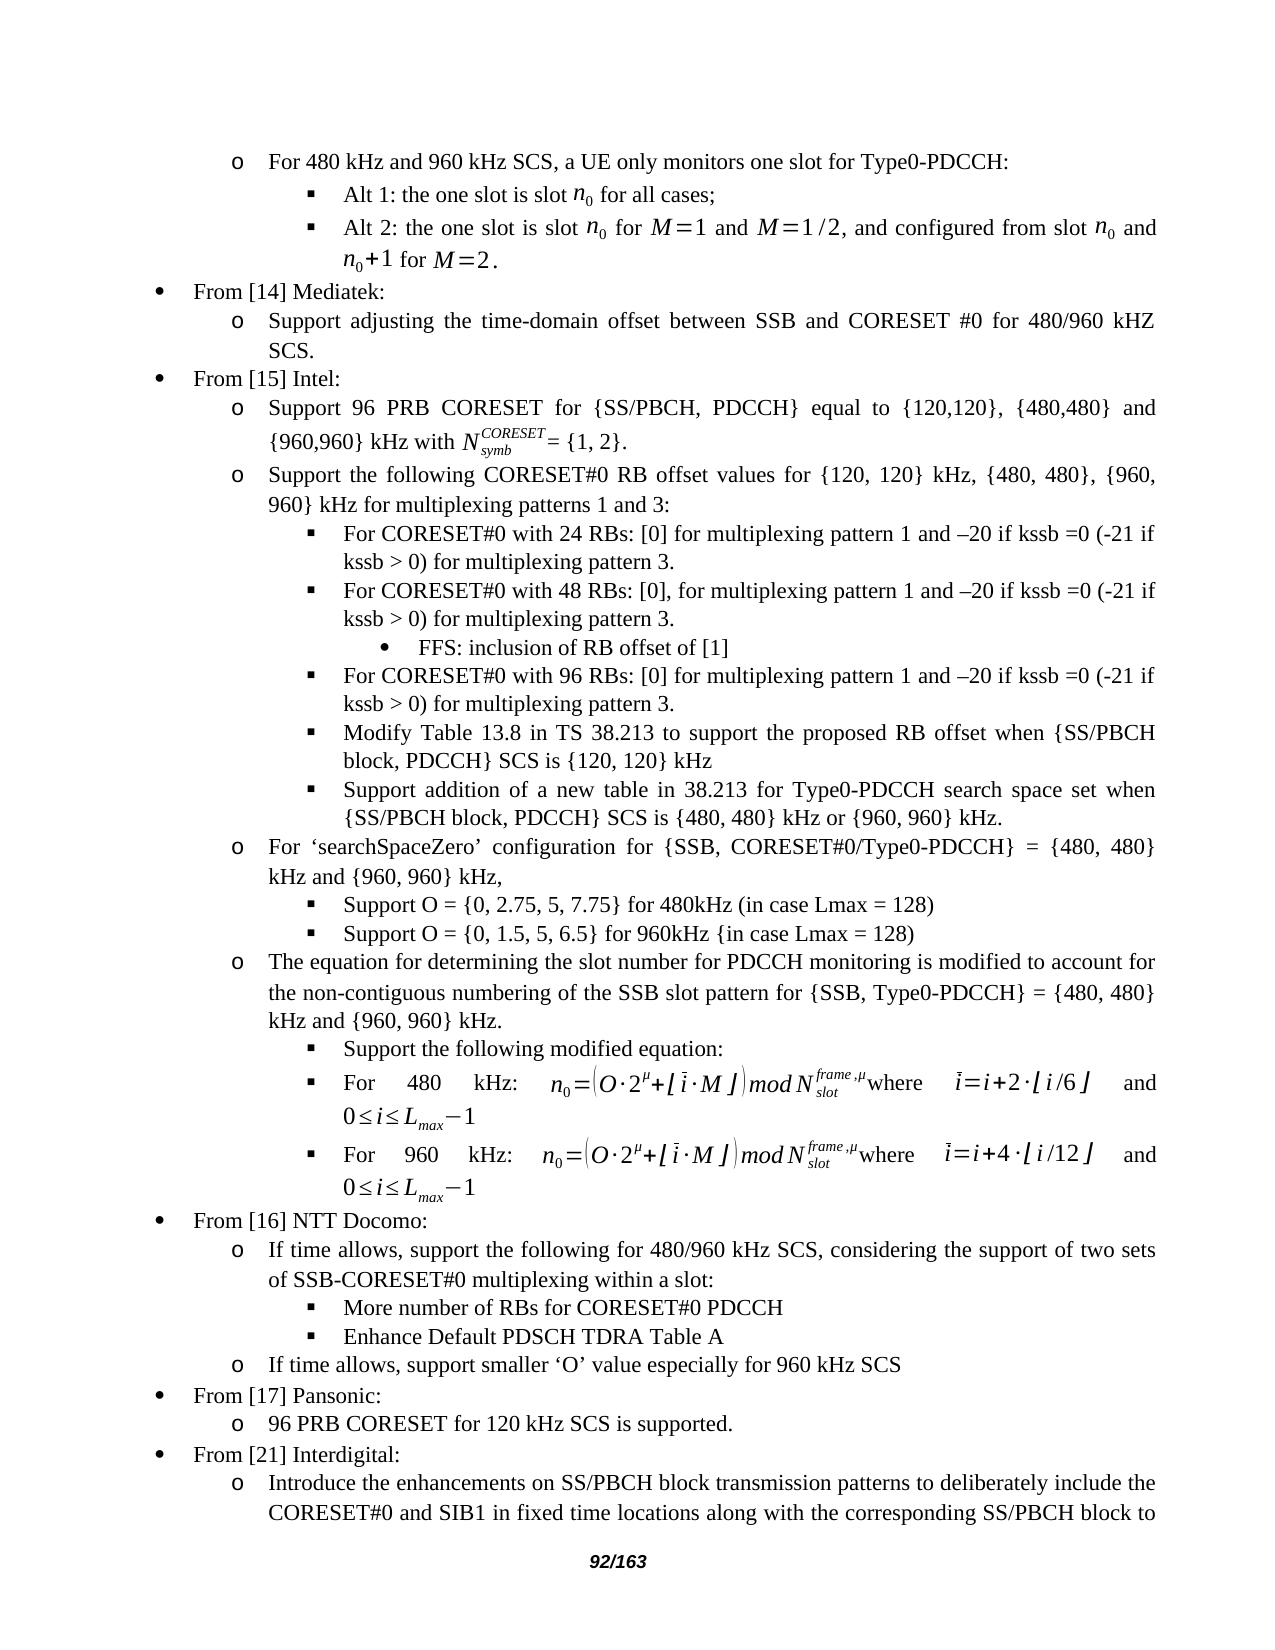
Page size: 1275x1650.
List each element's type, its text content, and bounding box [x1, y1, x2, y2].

list For 480 kHz: where and [306, 1064, 1157, 1134]
list 96 PRB CORESET for 120 kHz SCS is supported. [231, 1410, 1157, 1438]
list For ‘searchSpaceZero’ configuration for {SSB, CORESET#0/Type0-PDCCH} = {480, 480} kHz and {960, 960} kHz, [231, 833, 1157, 889]
list Support 96 PRB CORESET for {SS/PBCH, PDCCH} equal to {120,120}, {480,480} and {960,960} kHz with = {1, 2}. [231, 394, 1157, 459]
list FFS: inclusion of RB offset of [1] [381, 634, 1157, 660]
list For CORESET#0 with 24 RBs: [0] for multiplexing pattern 1 and –20 if kssb =0 (-21 if kssb > 0) for multiplexing pattern 3. [306, 520, 1157, 575]
list Support the following modified equation: [306, 1036, 1157, 1062]
list From [15] Intel: [156, 365, 1157, 392]
list More number of RBs for CORESET#0 PDCCH [306, 1294, 1157, 1321]
list Support addition of a new table in 38.213 for Type0-PDCCH search space set when {SS/PBCH block, PDCCH} SCS is {480, 480} kHz or {960, 960} kHz. [306, 776, 1157, 831]
list The equation for determining the slot number for PDCCH monitoring is modified to account for the non-contiguous numbering of the SSB slot pattern for {SSB, Type0-PDCCH} = {480, 480} kHz and {960, 960} kHz. [231, 948, 1157, 1033]
list For CORESET#0 with 48 RBs: [0], for multiplexing pattern 1 and –20 if kssb =0 (-21 if kssb > 0) for multiplexing pattern 3. [306, 577, 1157, 632]
list From [17] Pansonic: [156, 1382, 1157, 1408]
list From [21] Interdigital: [156, 1441, 1157, 1467]
list If time allows, support smaller ‘O’ value especially for 960 kHz SCS [231, 1351, 1157, 1379]
list Alt 1: the one slot is slot for all cases; [306, 178, 1157, 209]
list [231, 1469, 1157, 1526]
list Enhance Default PDSCH TDRA Table A [306, 1323, 1157, 1349]
list Support O = {0, 2.75, 5, 7.75} for 480kHz (in case Lmax = 128) [306, 891, 1157, 918]
list If time allows, support the following for 480/960 kHz SCS, considering the support of two sets of SSB-CORESET#0 multiplexing within a slot: [231, 1236, 1157, 1292]
list For 960 kHz: where and [306, 1136, 1157, 1205]
list From [16] NTT Docomo: [156, 1207, 1157, 1234]
list Modify Table 13.8 in TS 38.213 to support the proposed RB offset when {SS/PBCH block, PDCCH} SCS is {120, 120} kHz [306, 719, 1157, 774]
list For 480 kHz and 960 kHz SCS, a UE only monitors one slot for Type0-PDCCH: [231, 148, 1157, 176]
list Support O = {0, 1.5, 5, 6.5} for 960kHz {in case Lmax = 128) [306, 920, 1157, 946]
list Support the following CORESET#0 RB offset values for {120, 120} kHz, {480, 480}, {960, 960} kHz for multiplexing patterns 1 and 3: [231, 461, 1157, 518]
list Support adjusting the time-domain offset between SSB and CORESET #0 for 480/960 kHZ SCS. [231, 307, 1157, 363]
list From [14] Mediatek: [156, 278, 1157, 304]
list Alt 2: the one slot is slot for and , and configured from slot and for [306, 212, 1157, 276]
list For CORESET#0 with 96 RBs: [0] for multiplexing pattern 1 and –20 if kssb =0 (-21 if kssb > 0) for multiplexing pattern 3. [306, 662, 1157, 717]
